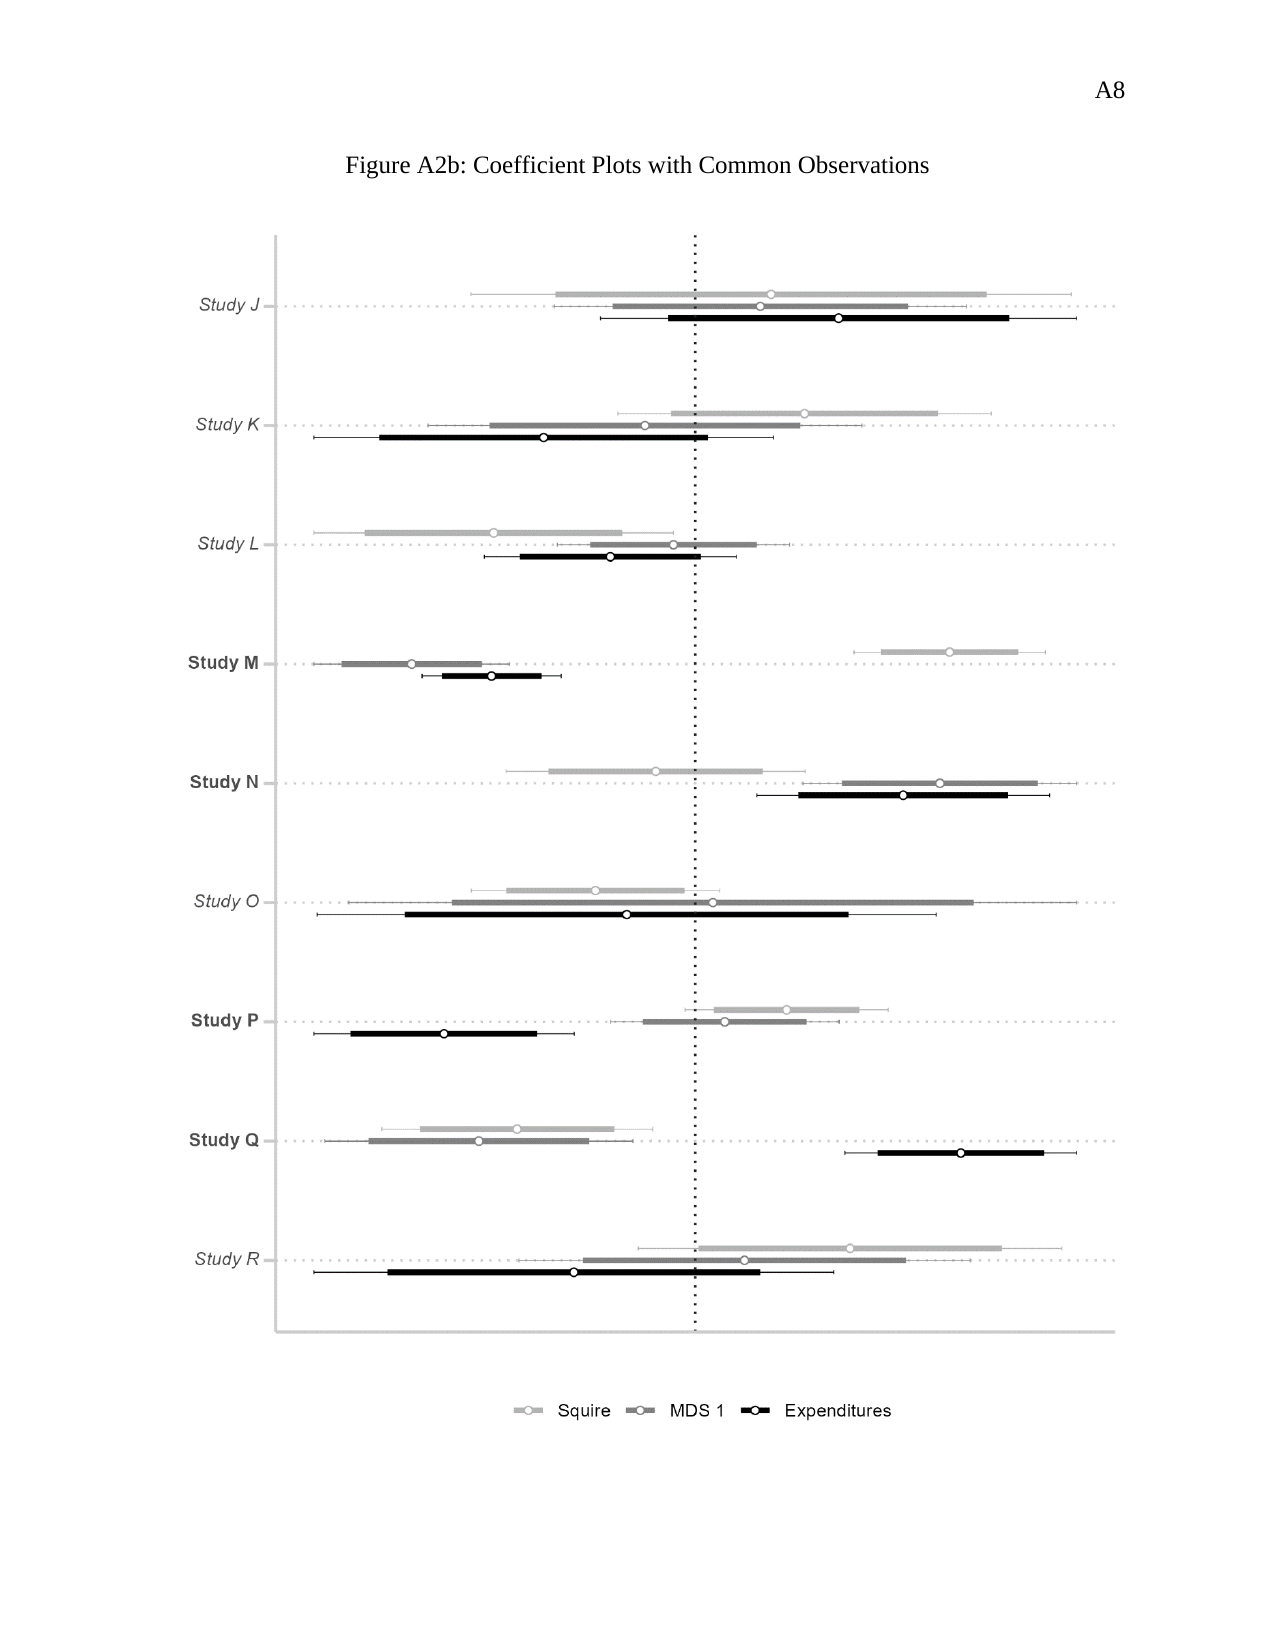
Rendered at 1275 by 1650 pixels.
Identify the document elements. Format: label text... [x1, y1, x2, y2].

picture [150, 199, 1125, 1475]
subtitle Figure A2b: Coefficient Plots with Common Observations [150, 150, 1125, 179]
